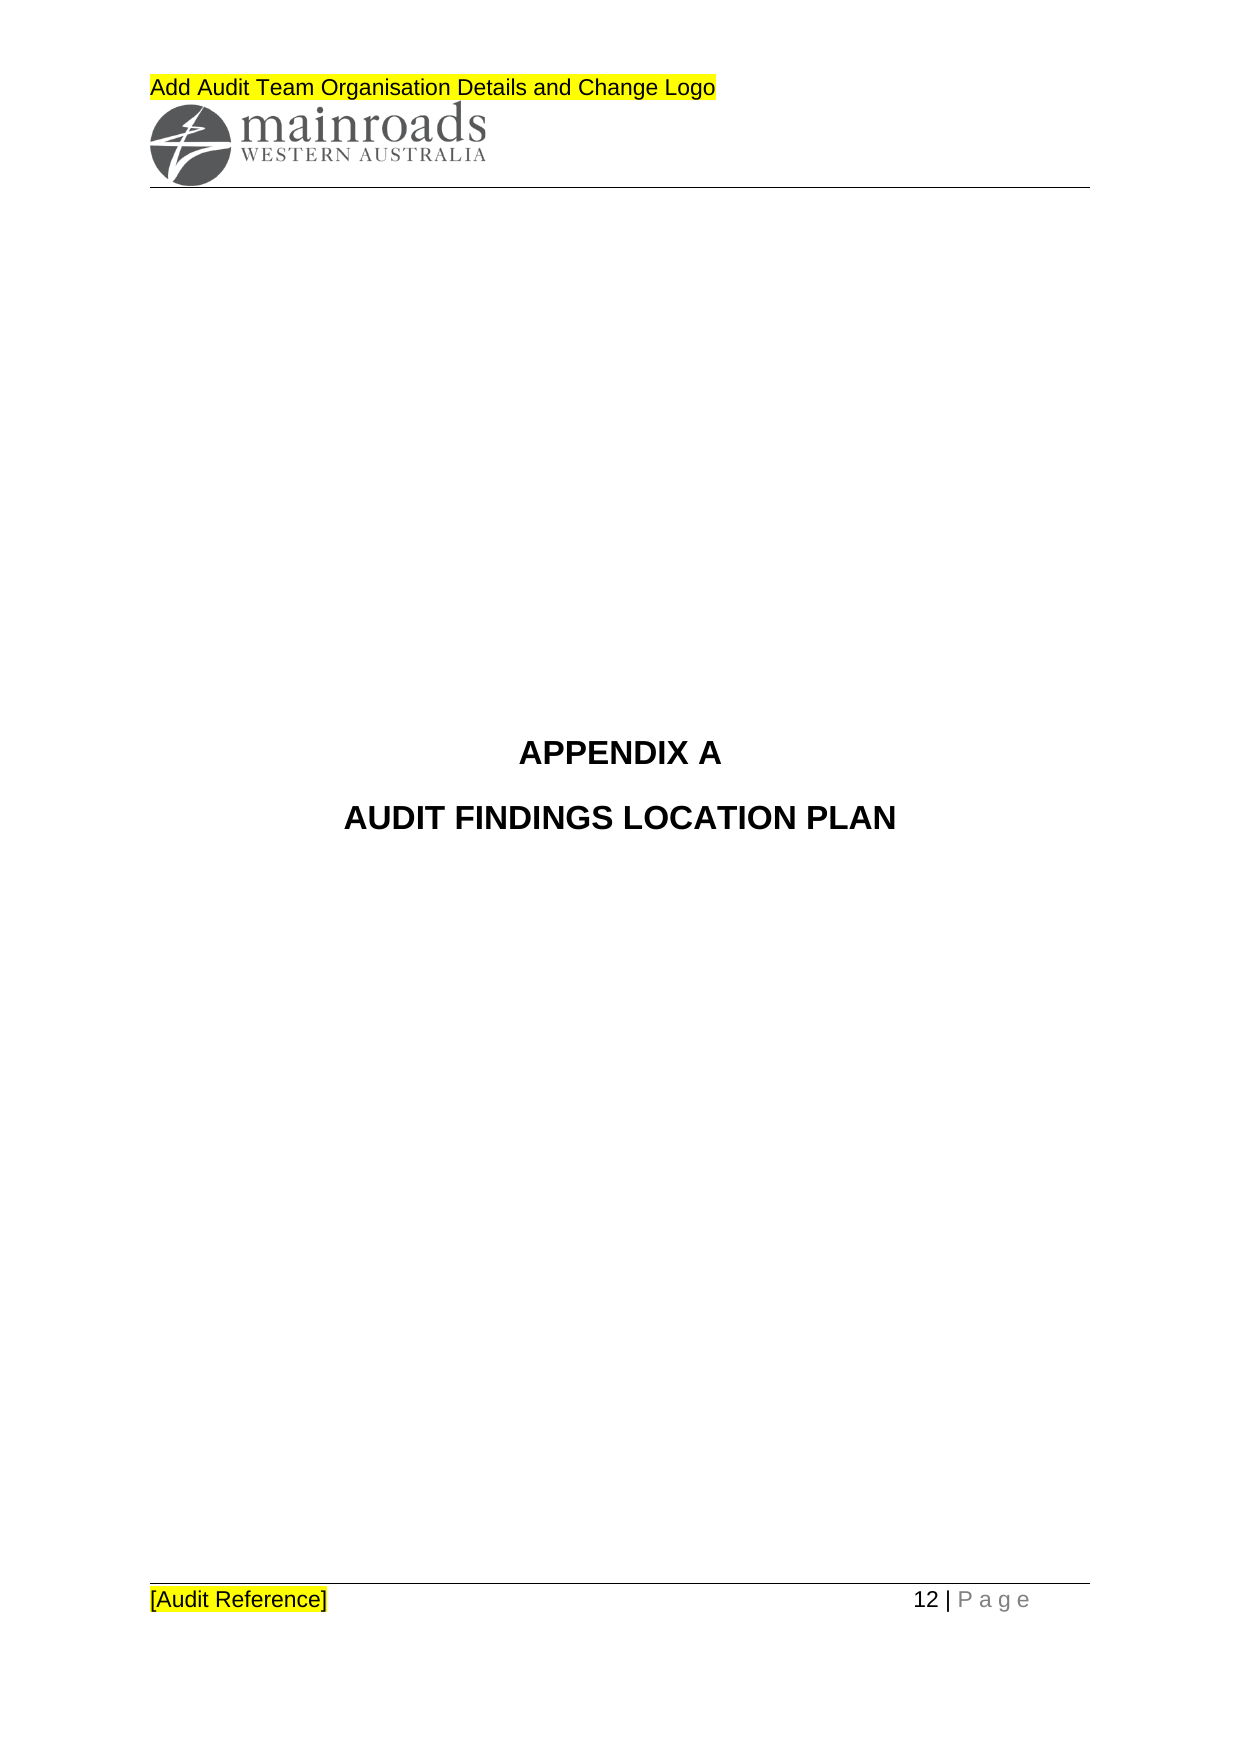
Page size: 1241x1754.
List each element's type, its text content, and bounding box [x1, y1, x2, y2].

text APPENDIX A [150, 733, 1090, 772]
picture [150, 100, 486, 186]
text AUDIT FINDINGS LOCATION PLAN [150, 798, 1090, 837]
